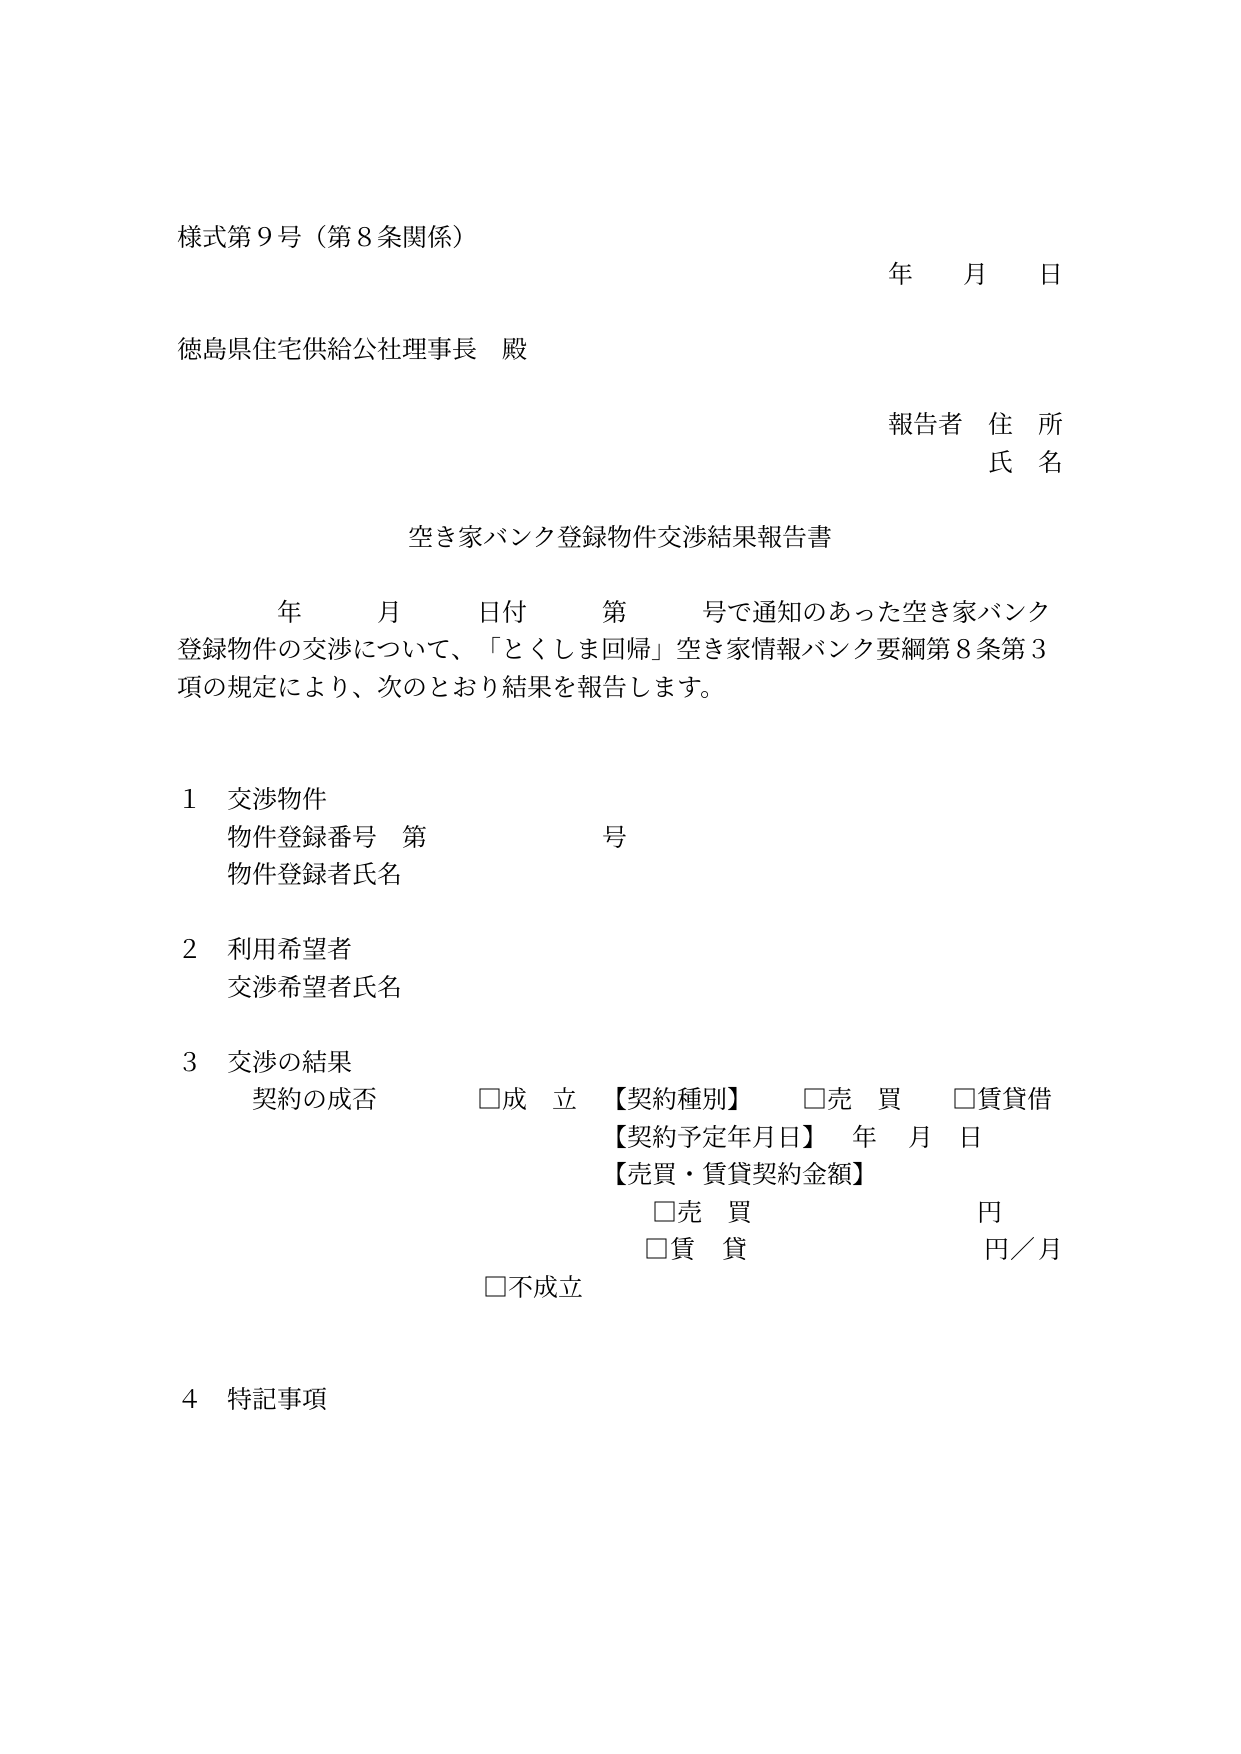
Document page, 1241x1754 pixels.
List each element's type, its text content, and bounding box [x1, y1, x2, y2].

text ２ 利用希望者 [177, 929, 1063, 967]
text 報告者 住 所 [177, 404, 1063, 442]
text 物件登録者氏名 [177, 854, 1063, 892]
text 【契約予定年月日】 年 月 日 [177, 1117, 1063, 1154]
text 年 月 日付 第 号で通知のあった空き家バンク登録物件の交渉について、「とくしま回帰」空き家情報バンク要綱第８条第３項の規定により、次のとおり結果を報告します。 [177, 592, 1063, 704]
text １ 交渉物件 [177, 779, 1063, 817]
text 徳島県住宅供給公社理事長 殿 [177, 329, 1063, 367]
text 交渉希望者氏名 [177, 967, 1063, 1004]
text □賃 貸 円／月□不成立 [483, 1229, 1063, 1304]
text 物件登録番号 第 号 [177, 817, 1063, 854]
text 空き家バンク登録物件交渉結果報告書 [177, 517, 1063, 554]
text ４ 特記事項 [177, 1379, 1063, 1417]
text 氏 名 [177, 442, 1063, 479]
text 年 月 日 [177, 254, 1063, 292]
text 【売買・賃貸契約金額】 [177, 1154, 1063, 1192]
text □売 買 円 [177, 1192, 1063, 1229]
text ３ 交渉の結果 [177, 1042, 1063, 1079]
text 様式第９号（第８条関係） [177, 217, 1063, 254]
text 契約の成否 □成 立 【契約種別】 □売 買 □賃貸借 [177, 1079, 1063, 1117]
